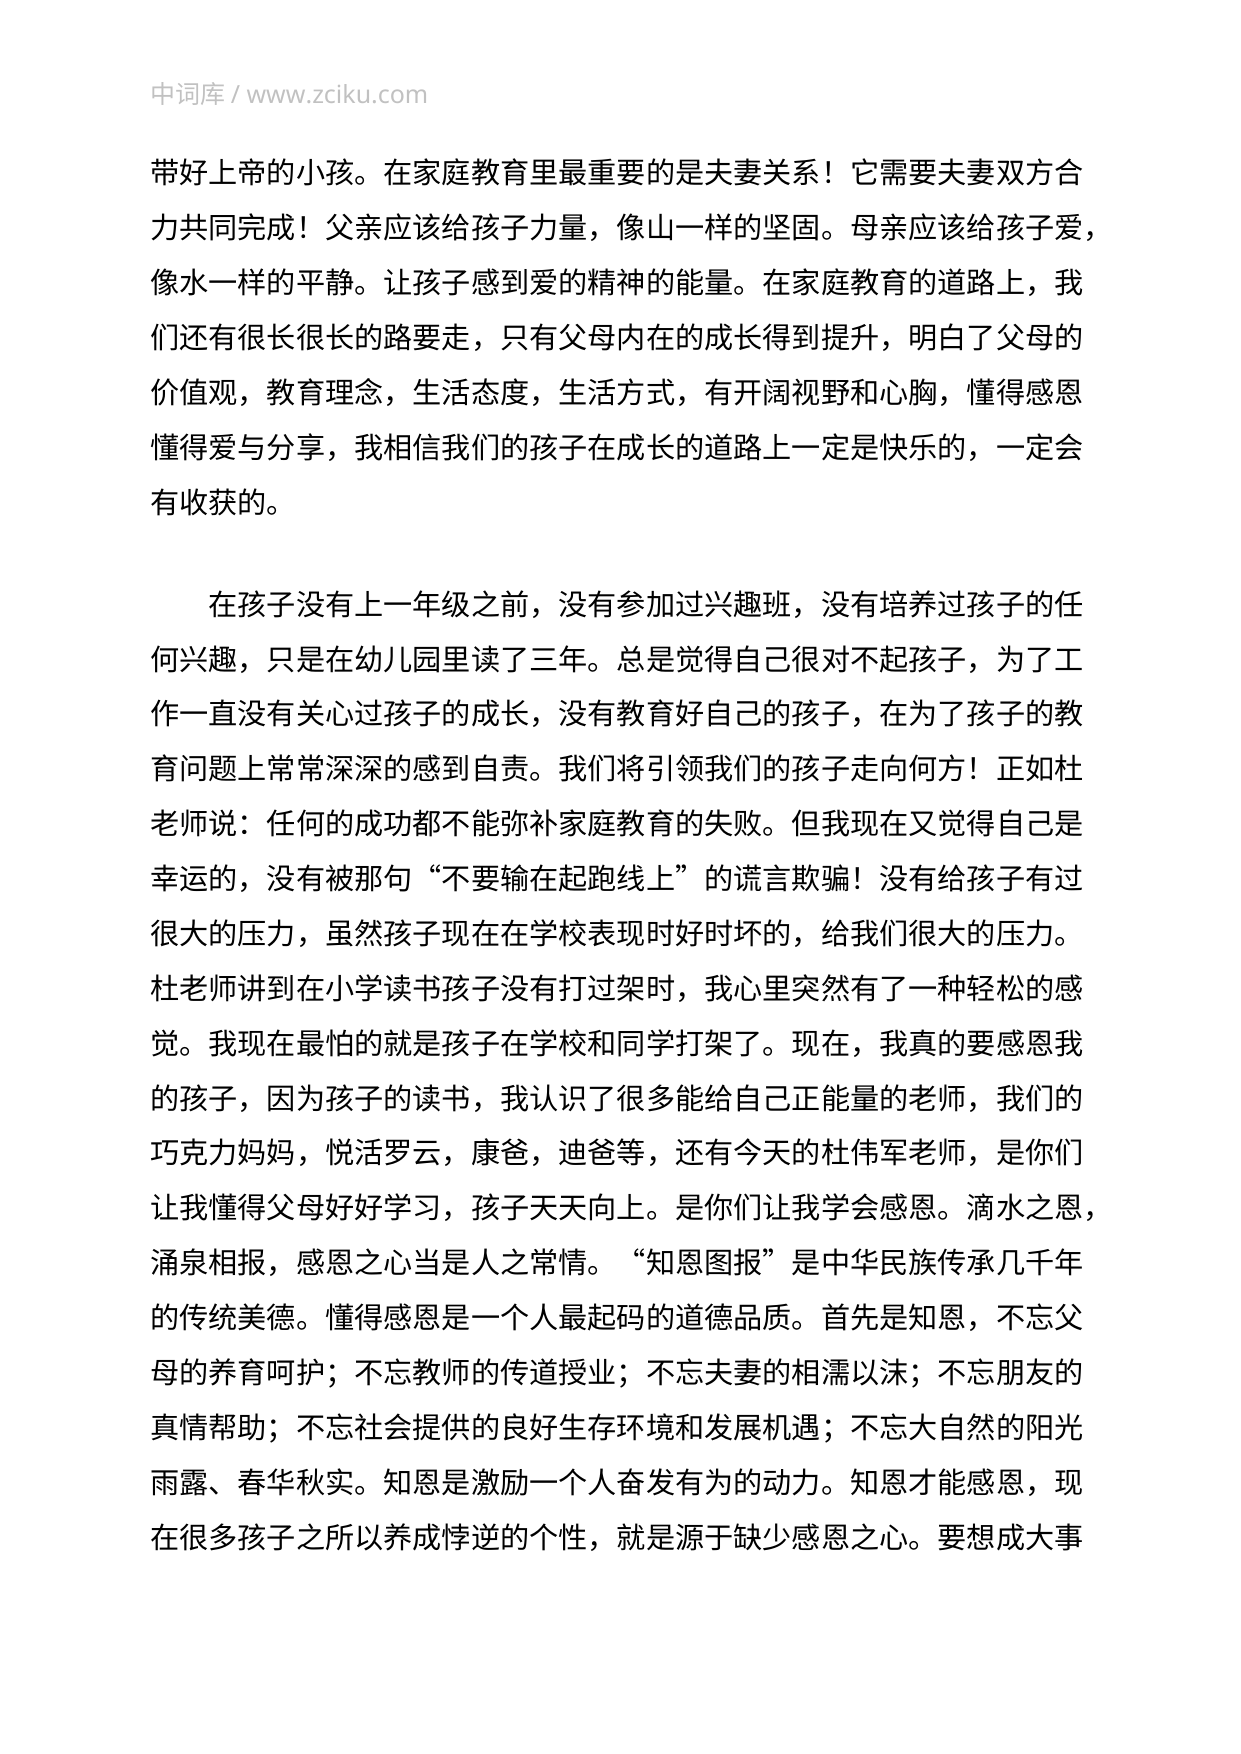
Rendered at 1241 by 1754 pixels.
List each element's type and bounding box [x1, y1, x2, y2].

text [150, 150, 1090, 522]
text [150, 581, 1090, 1557]
